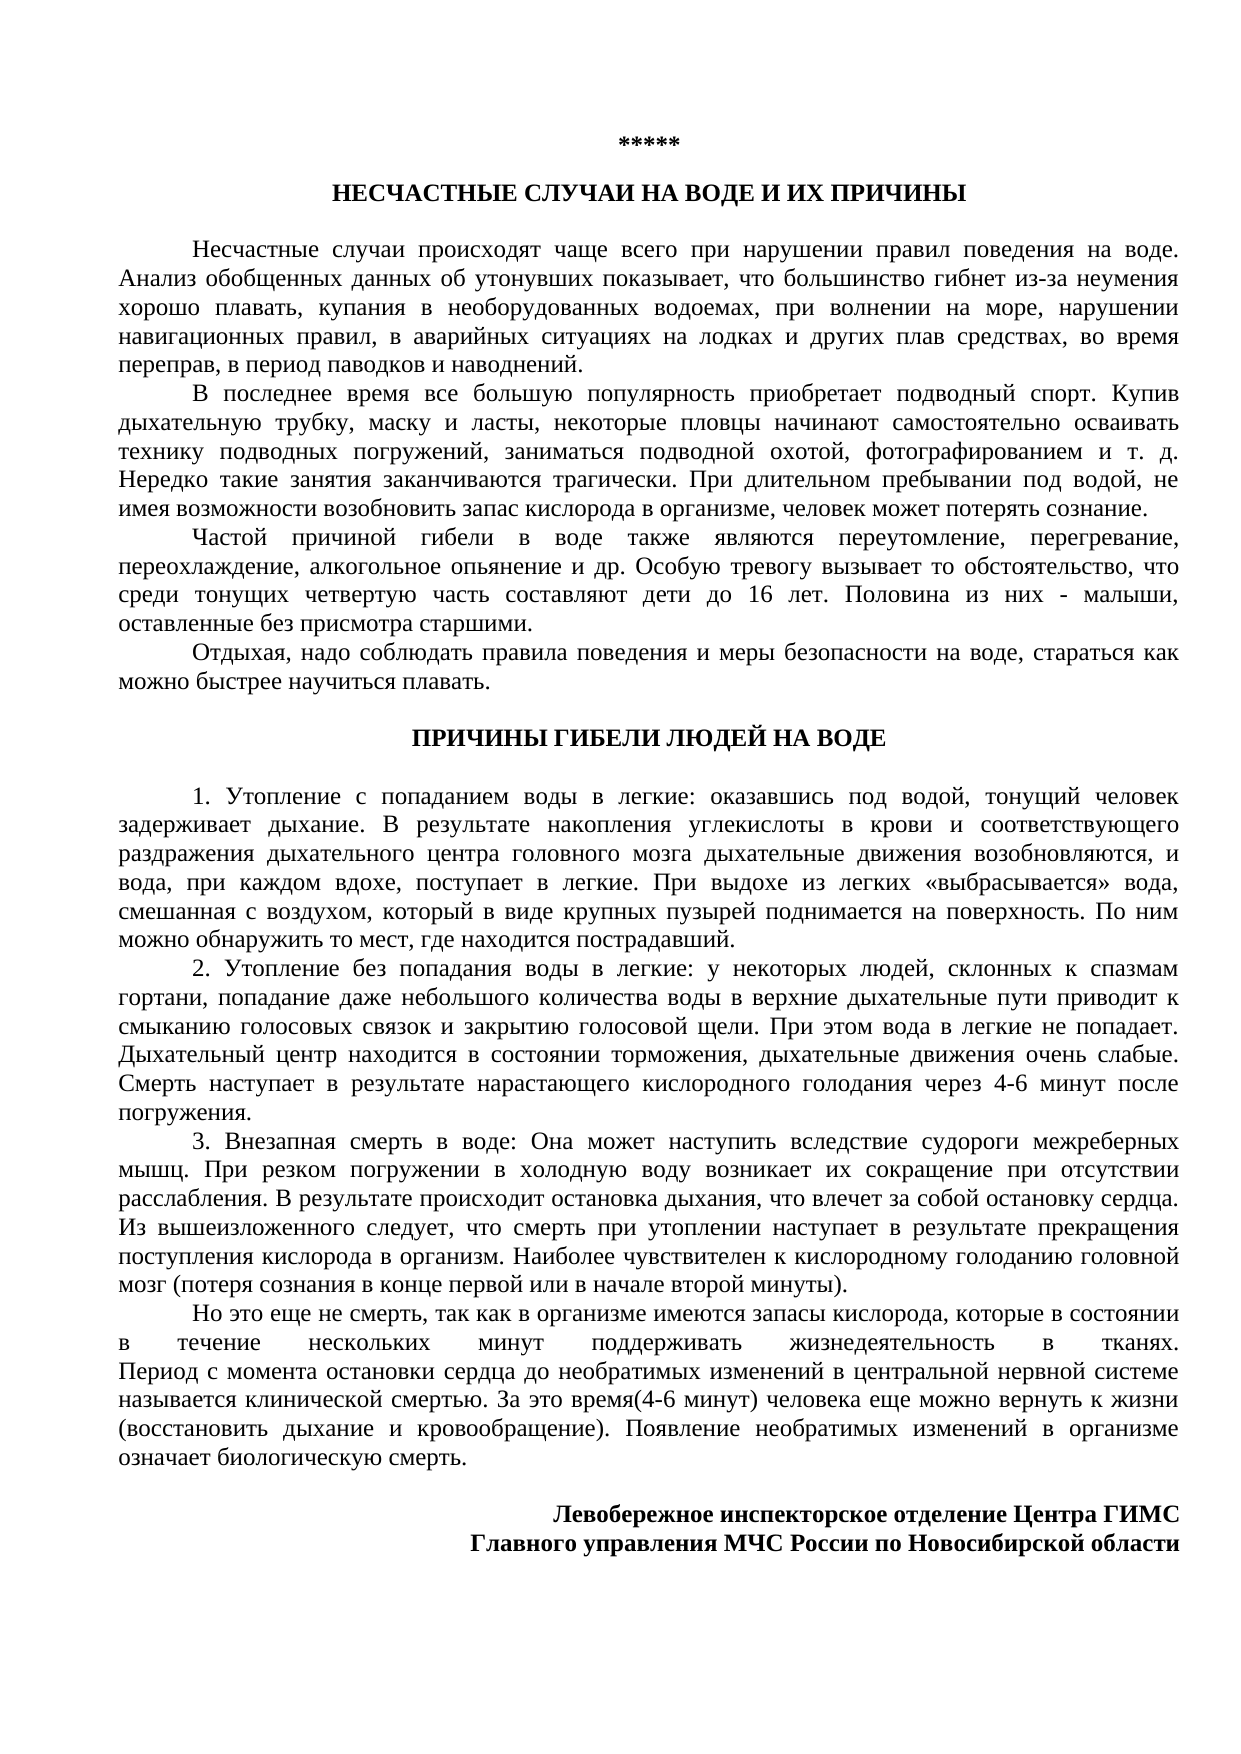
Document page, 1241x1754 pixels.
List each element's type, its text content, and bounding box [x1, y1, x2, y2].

text В последнее время все большую популярность приобретает подводный спорт. Купив дыхательную трубку, маску и ласты, некоторые пловцы начинают самостоятельно осваивать технику подводных погружений, заниматься подводной охотой, фотографированием и т. д. Нередко такие занятия заканчиваются трагически. При длительном пребывании под водой, не имея возможности возобновить запас кислорода в организме, человек может потерять сознание. [118, 378, 1180, 522]
text Левобережное инспекторское отделение Центра ГИМС Главного управления МЧС России по Новосибирской области [118, 1471, 1180, 1557]
text Отдыхая, надо соблюдать правила поведения и меры безопасности на воде, стараться как можно быстрее научиться плавать. [118, 637, 1180, 694]
text 1. Утопление с попаданием воды в легкие: оказавшись под водой, тонущий человек задерживает дыхание. В результате накопления углекислоты в крови и соответствующего раздражения дыхательного центра головного мозга дыхательные движения возобновляются, и вода, при каждом вдохе, поступает в легкие. При выдохе из легких «выбрасывается» вода, смешанная с воздухом, который в виде крупных пузырей поднимается на поверхность. По ним можно обнаружить то мест, где находится пострадавший. [118, 752, 1180, 953]
text Частой причиной гибели в воде также являются переутомление, перегревание, переохлаждение, алкогольное опьянение и др. Особую тревогу вызывает то обстоятельство, что среди тонущих четвертую часть составляют дети до 16 лет. Половина из них - малыши, оставленные без присмотра старшими. [118, 522, 1180, 637]
text Но это еще не смерть, так как в организме имеются запасы кислорода, которые в состоянии в течение нескольких минут поддерживать жизнедеятельность в тканях. Период с момента остановки сердца до необратимых изменений в центральной нервной системе называется клинической смертью. За это время(4-6 минут) человека еще можно вернуть к жизни (восстановить дыхание и кровообращение). Появление необратимых изменений в организме означает биологическую смерть. [118, 1298, 1180, 1471]
text ПРИЧИНЫ ГИБЕЛИ ЛЮДЕЙ НА ВОДЕ [118, 694, 1180, 752]
text ***** [118, 130, 1180, 158]
text НЕСЧАСТНЫЕ СЛУЧАИ НА ВОДЕ И ИХ ПРИЧИНЫ [118, 178, 1180, 234]
text Несчастные случаи происходят чаще всего при нарушении правил поведения на воде. Анализ обобщенных данных об утонувших показывает, что большинство гибнет из-за неумения хорошо плавать, купания в необорудованных водоемах, при волнении на море, нарушении навигационных правил, в аварийных ситуациях на лодках и других плав средствах, во время переправ, в период паводков и наводнений. [118, 234, 1180, 378]
text 2. Утопление без попадания воды в легкие: у некоторых людей, склонных к спазмам гортани, попадание даже небольшого количества воды в верхние дыхательные пути приводит к смыканию голосовых связок и закрытию голосовой щели. При этом вода в легкие не попадает. Дыхательный центр находится в состоянии торможения, дыхательные движения очень слабые. Смерть наступает в результате нарастающего кислородного голодания через 4-6 минут после погружения. 3. Внезапная смерть в воде: Она может наступить вследствие судороги межреберных мышц. При резком погружении в холодную воду возникает их сокращение при отсутствии расслабления. В результате происходит остановка дыхания, что влечет за собой остановку сердца. Из вышеизложенного следует, что смерть при утоплении наступает в результате прекращения поступления кислорода в организм. Наиболее чувствителен к кислородному голоданию головной мозг (потеря сознания в конце первой или в начале второй минуты). [118, 953, 1180, 1298]
